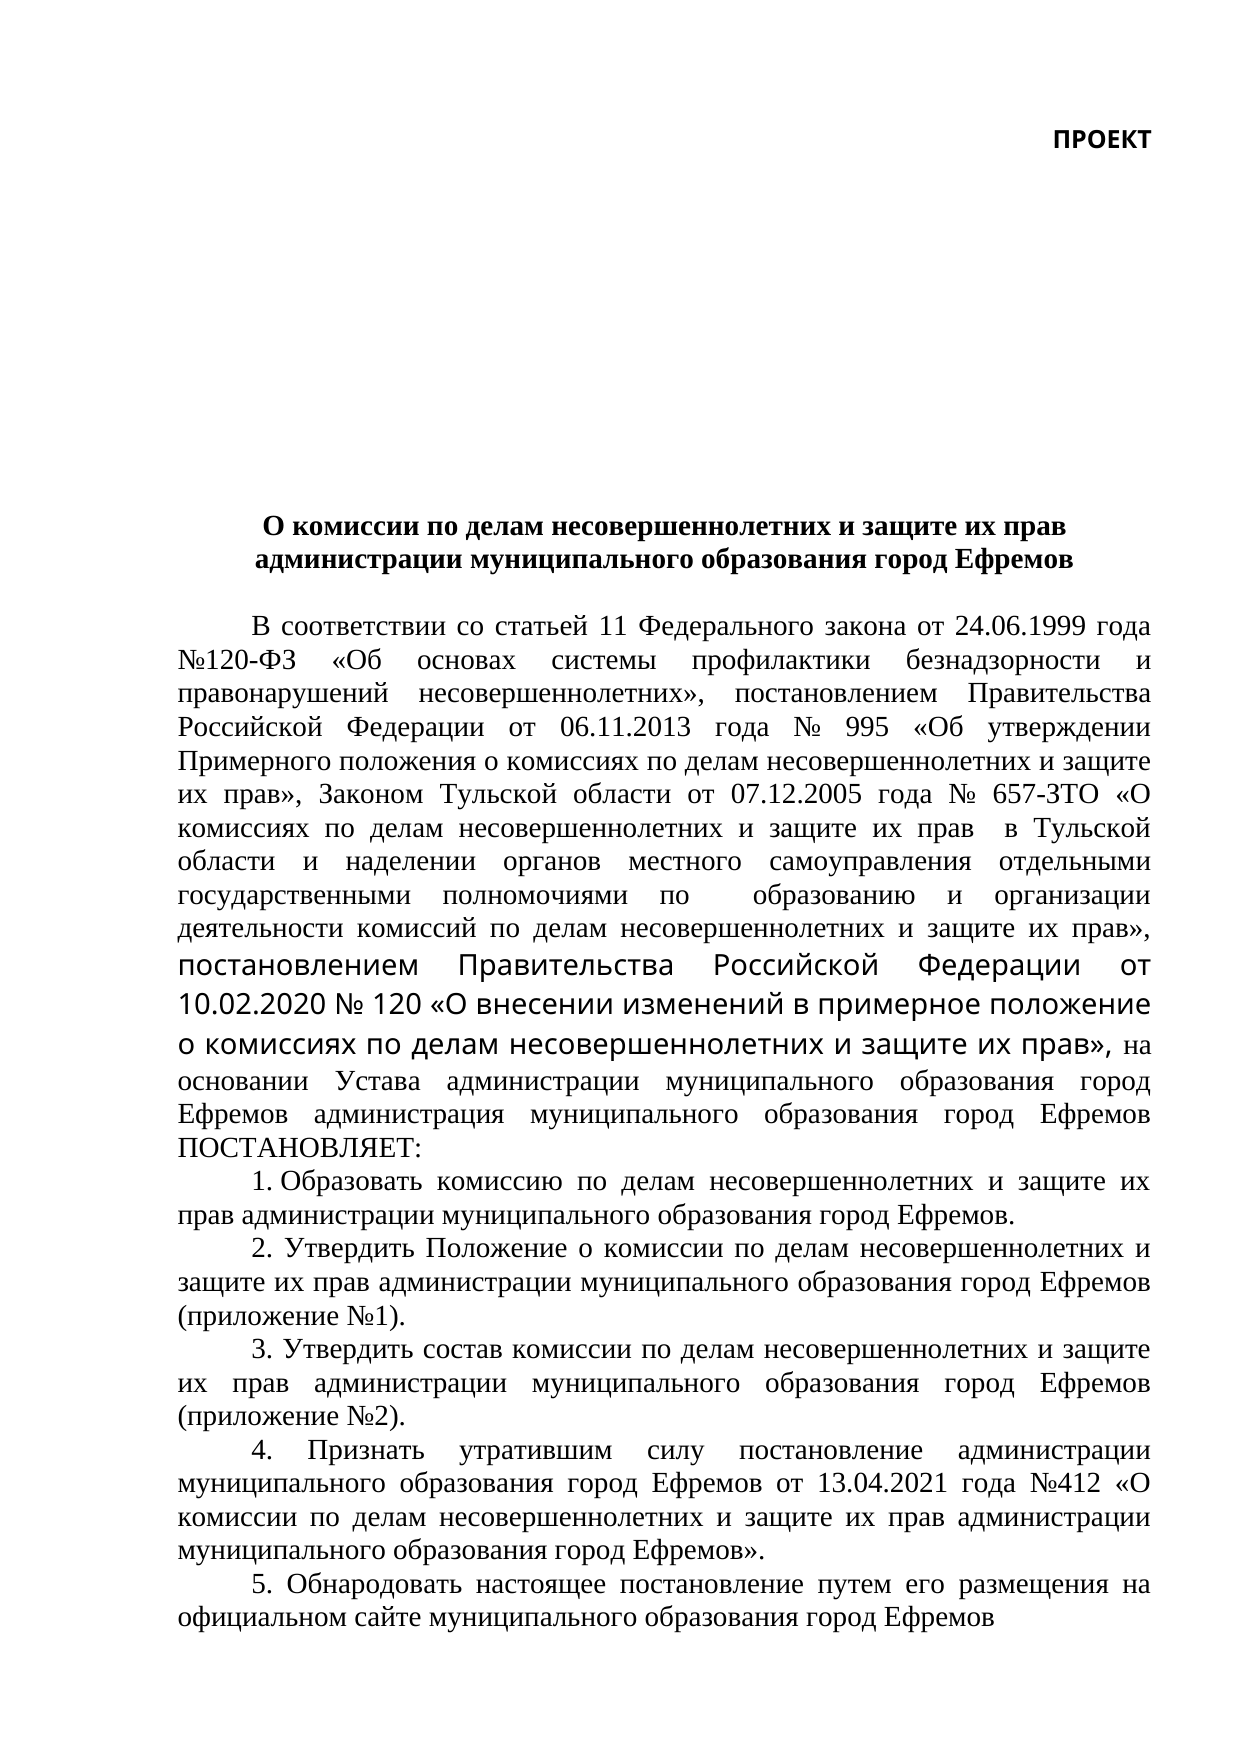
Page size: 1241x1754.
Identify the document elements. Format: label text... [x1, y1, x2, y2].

text В соответствии со статьей 11 Федерального закона от 24.06.1999 года №120-ФЗ «Об основах системы профилактики безнадзорности и правонарушений несовершеннолетних», постановлением Правительства Российской Федерации от 06.11.2013 года № 995 «Об утверждении Примерного положения о комиссиях по делам несовершеннолетних и защите их прав», Законом Тульской области от 07.12.2005 года № 657-ЗТО «О комиссиях по делам несовершеннолетних и защите их прав в Тульской области и наделении органов местного самоуправления отдельными государственными полномочиями по образованию и организации деятельности комиссий по делам несовершеннолетних и защите их прав», постановлением Правительства Российской Федерации от 10.02.2020 № 120 «О внесении изменений в примерное положение о комиссиях по делам несовершеннолетних и защите их прав», на основании Устава администрации муниципального образования город Ефремов администрация муниципального образования город Ефремов ПОСТАНОВЛЯЕТ: [177, 608, 1152, 1163]
text 4. Признать утратившим силу постановление администрации муниципального образования город Ефремов от 13.04.2021 года №412 «О комиссии по делам несовершеннолетних и защите их прав администрации муниципального образования город Ефремов». [177, 1432, 1152, 1566]
text 1. Образовать комиссию по делам несовершеннолетних и защите их прав администрации муниципального образования город Ефремов. [177, 1163, 1152, 1231]
text администрации муниципального образования город Ефремов [177, 541, 1152, 575]
text 3. Утвердить состав комиссии по делам несовершеннолетних и защите их прав администрации муниципального образования город Ефремов (приложение №2). [177, 1331, 1152, 1432]
text ПРОЕКТ [177, 122, 1152, 156]
text 5. Обнародовать настоящее постановление путем его размещения на официальном сайте муниципального образования город Ефремов [177, 1566, 1152, 1633]
text О комиссии по делам несовершеннолетних и защите их прав [177, 508, 1152, 541]
text 2. Утвердить Положение о комиссии по делам несовершеннолетних и защите их прав администрации муниципального образования город Ефремов (приложение №1). [177, 1231, 1152, 1331]
